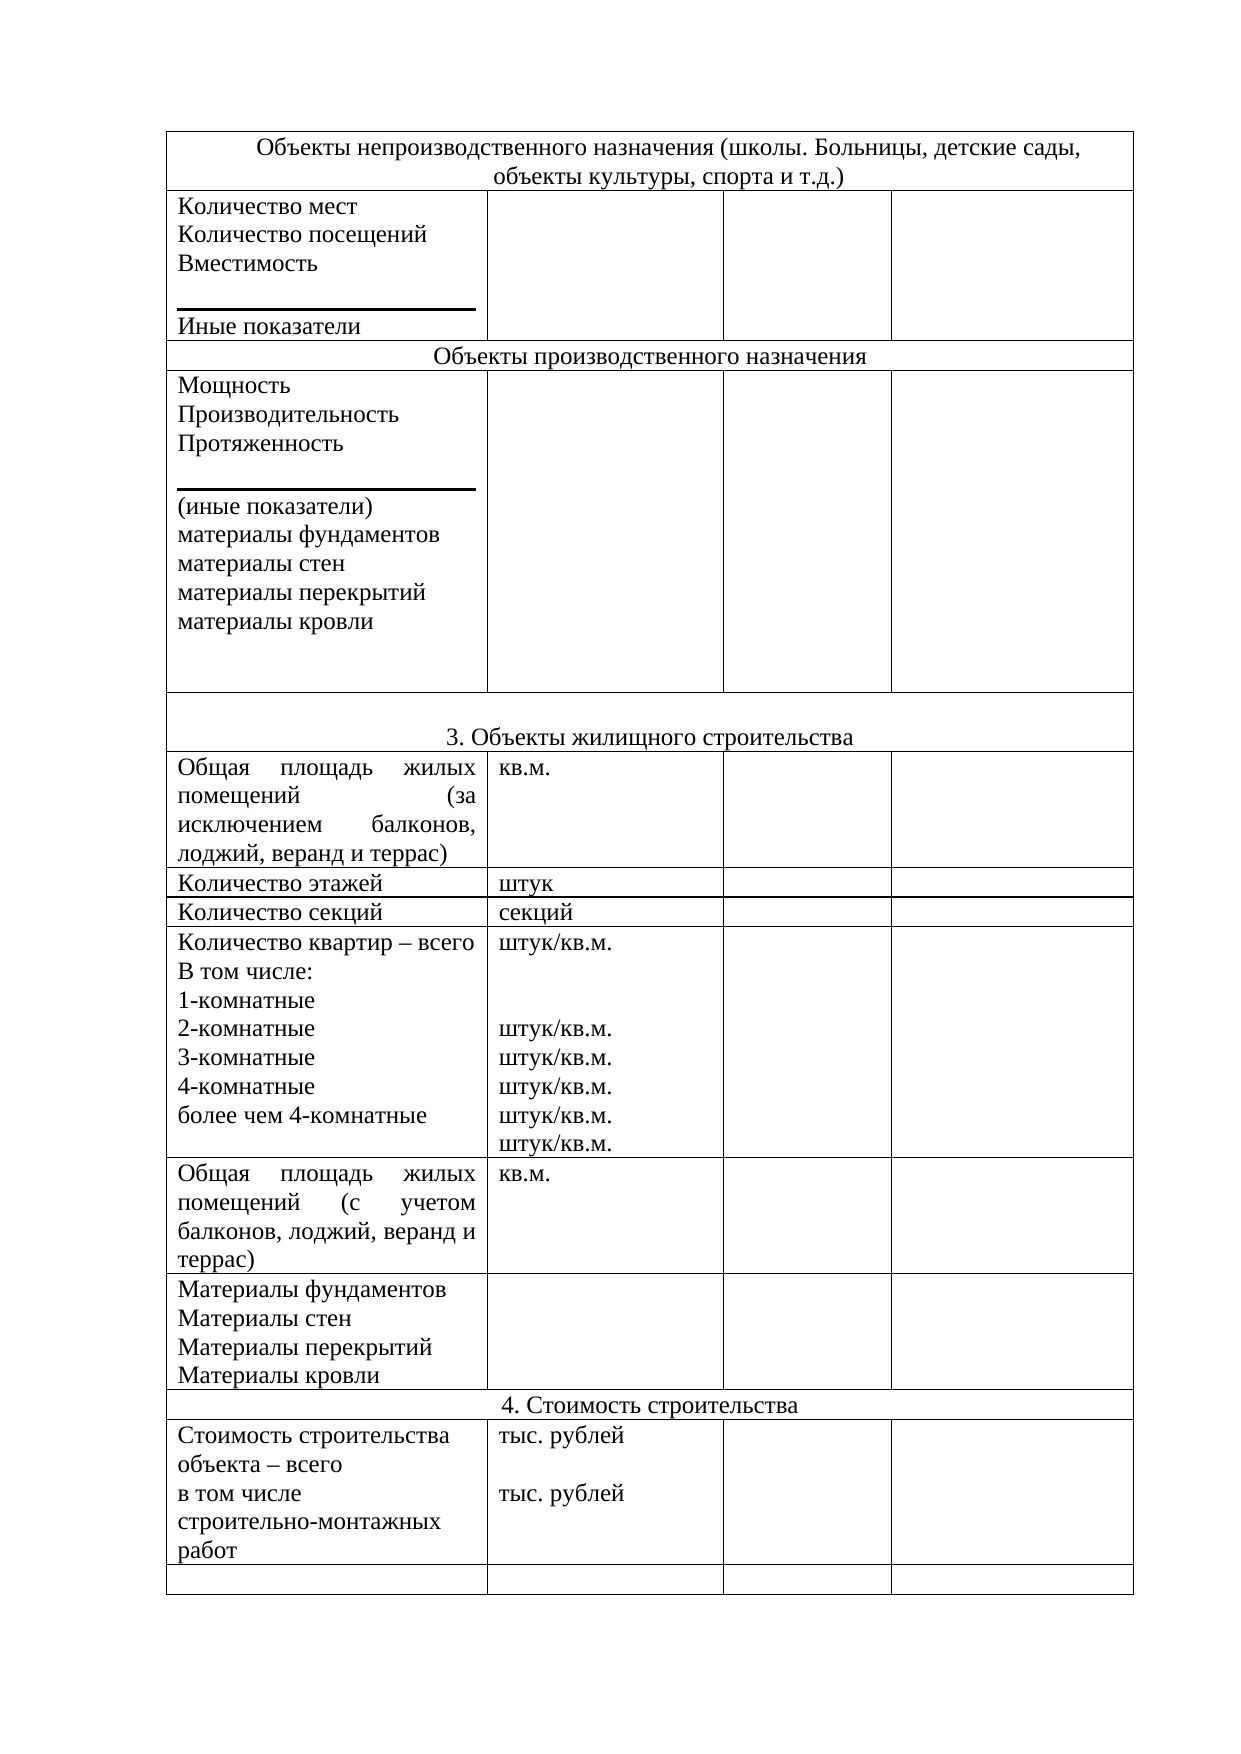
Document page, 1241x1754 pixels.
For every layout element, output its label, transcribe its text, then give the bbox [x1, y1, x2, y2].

table_cell [488, 371, 723, 692]
table_cell [892, 1565, 1133, 1594]
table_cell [167, 132, 1133, 190]
table_cell [724, 1274, 891, 1389]
table_cell Количество секций [167, 898, 487, 926]
table_cell 4. Стоимость строительства [167, 1390, 1133, 1419]
table_cell [892, 868, 1133, 896]
table_cell [724, 927, 891, 1157]
table_cell [892, 927, 1133, 1157]
table_cell [892, 1420, 1133, 1564]
table_cell 3. Объекты жилищного строительства [167, 693, 1133, 751]
table_cell кв.м. [488, 1158, 723, 1273]
table_cell [724, 898, 891, 926]
table_cell [892, 898, 1133, 926]
table_cell тыс. рублей тыс. рублей [488, 1420, 723, 1564]
table_cell [892, 191, 1133, 340]
table_cell Объекты производственного назначения [167, 341, 1133, 369]
table_cell штук [488, 868, 723, 896]
table_cell [892, 371, 1133, 692]
table_cell [892, 752, 1133, 867]
table_cell [167, 1565, 487, 1594]
table_cell Материалы фундаментов Материалы стен Материалы перекрытий Материалы кровли [167, 1274, 487, 1389]
table_cell кв.м. [488, 752, 723, 867]
table_cell [724, 868, 891, 896]
table_cell [724, 1565, 891, 1594]
table_cell Количество этажей [167, 868, 487, 896]
table_cell [488, 1565, 723, 1594]
table_cell [724, 1158, 891, 1273]
table_cell Стоимость строительства объекта – всего в том числе строительно-монтажных работ [167, 1420, 487, 1564]
table_cell Количество квартир – всего В том числе: 1-комнатные 2-комнатные 3-комнатные 4-комнатные более чем 4-комнатные [167, 927, 487, 1157]
table_cell [488, 191, 723, 340]
table_cell штук/кв.м. штук/кв.м. штук/кв.м. штук/кв.м. штук/кв.м. штук/кв.м. [488, 927, 723, 1157]
table_cell [488, 1274, 723, 1389]
table_cell секций [488, 898, 723, 926]
table_cell Общая площадь жилых помещений (с учетом балконов, лоджий, веранд и террас) [167, 1158, 487, 1273]
table_cell [724, 191, 891, 340]
table_cell [724, 752, 891, 867]
table_cell [892, 1274, 1133, 1389]
table_cell [892, 1158, 1133, 1273]
table_cell Мощность Производительность Протяженность (иные показатели) материалы фундаментов материалы стен материалы перекрытий материалы кровли [167, 371, 487, 692]
table_cell [724, 371, 891, 692]
table_cell [724, 1420, 891, 1564]
table_cell Общая площадь жилых помещений (за исключением балконов, лоджий, веранд и террас) [167, 752, 487, 867]
table_cell Количество мест Количество посещений Вместимость Иные показатели [167, 191, 487, 340]
